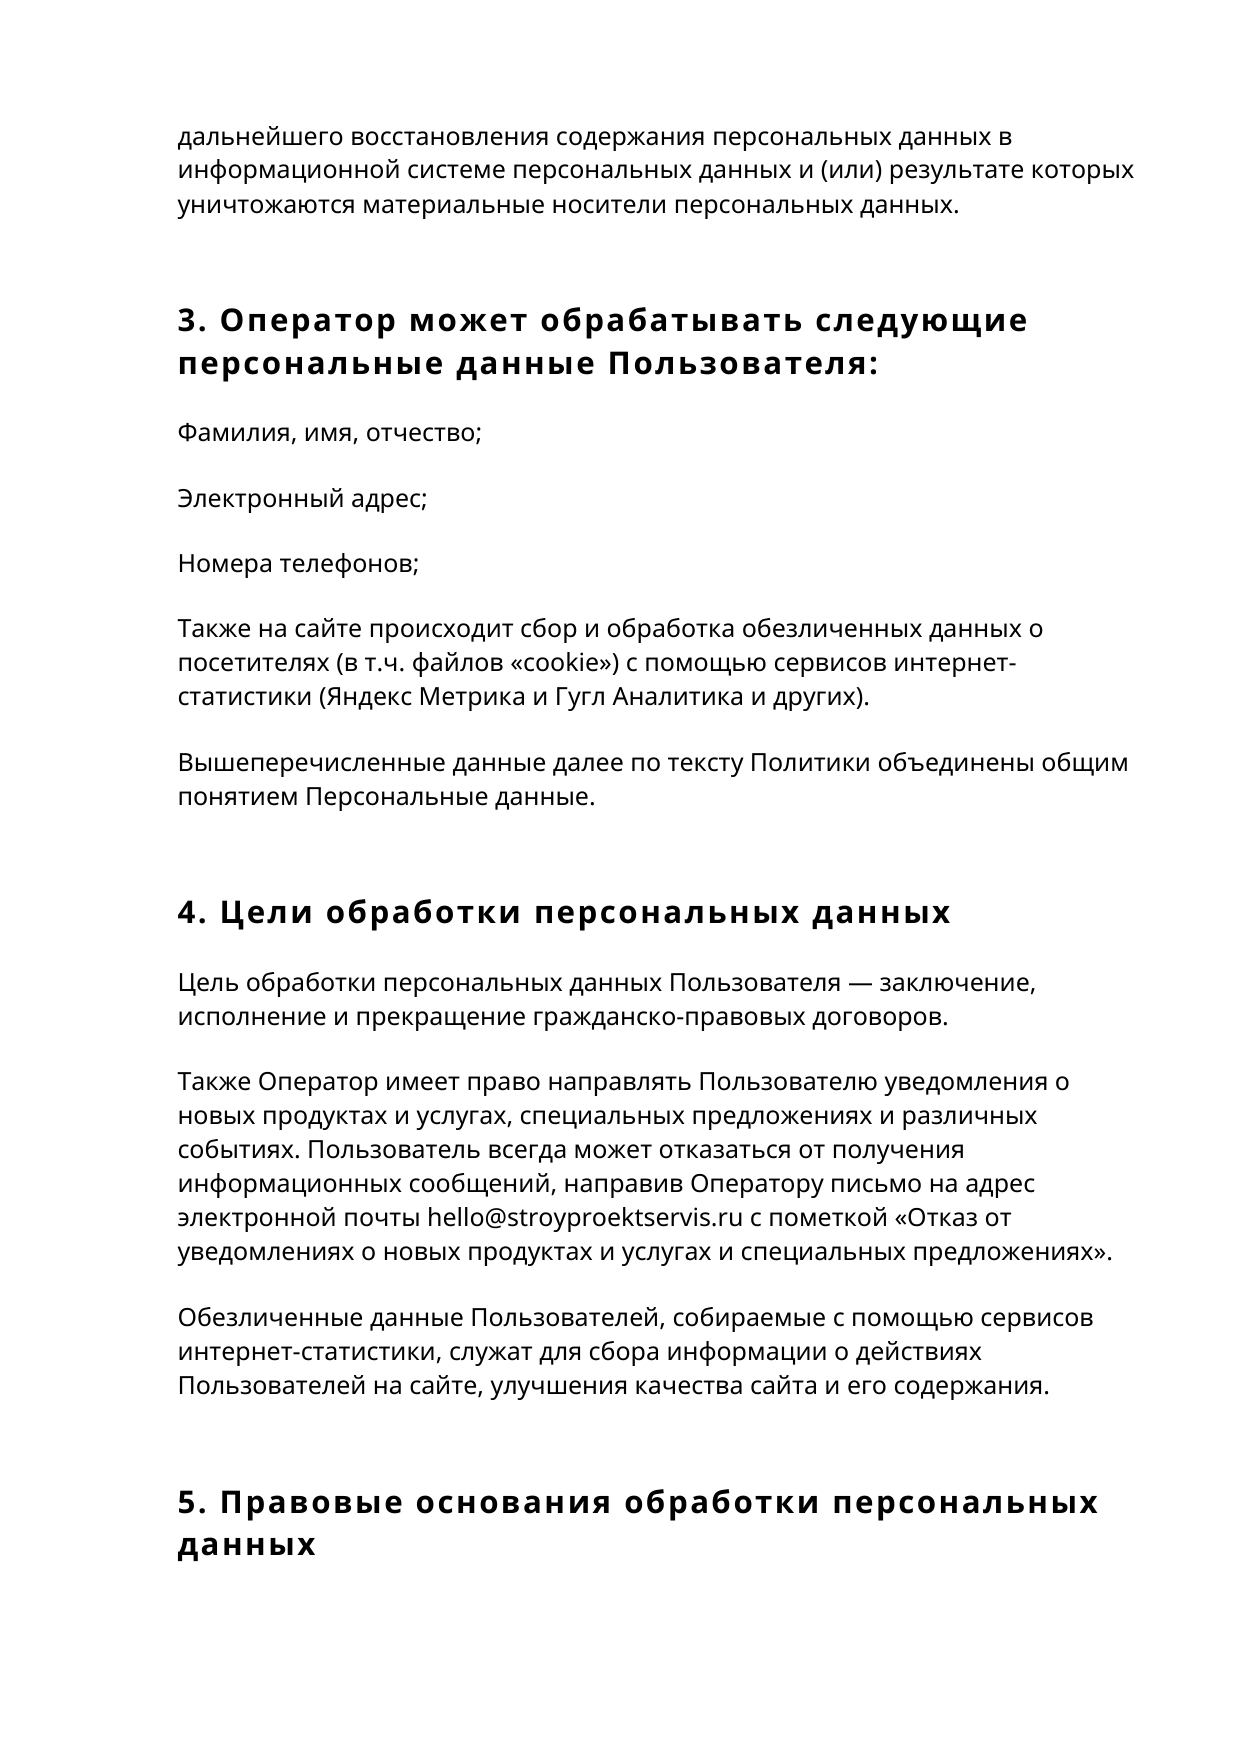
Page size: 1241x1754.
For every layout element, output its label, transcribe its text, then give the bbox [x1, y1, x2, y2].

text Электронный адрес; [177, 480, 1152, 514]
text 5. Правовые основания обработки персональных данных [177, 1480, 1152, 1565]
text Также Оператор имеет право направлять Пользователю уведомления о новых продуктах и услугах, специальных предложениях и различных событиях. Пользователь всегда может отказаться от получения информационных сообщений, направив Оператору письмо на адрес электронной почты hello@stroyproektservis.ru с пометкой «Отказ от уведомлениях о новых продуктах и услугах и специальных предложениях». [177, 1064, 1152, 1268]
text Фамилия, имя, отчество; [177, 415, 1152, 449]
text Номера телефонов; [177, 546, 1152, 579]
text 4. Цели обработки персональных данных [177, 891, 1152, 933]
text Также на сайте происходит сбор и обработка обезличенных данных о посетителях (в т.ч. файлов «cookie») с помощью сервисов интернет-статистики (Яндекс Метрика и Гугл Аналитика и других). [177, 611, 1152, 713]
text Цель обработки персональных данных Пользователя — заключение, исполнение и прекращение гражданско-правовых договоров. [177, 964, 1152, 1032]
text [177, 118, 1152, 220]
text Обезличенные данные Пользователей, собираемые с помощью сервисов интернет-статистики, служат для сбора информации о действиях Пользователей на сайте, улучшения качества сайта и его содержания. [177, 1299, 1152, 1402]
text Вышеперечисленные данные далее по тексту Политики объединены общим понятием Персональные данные. [177, 744, 1152, 812]
text 3. Оператор может обрабатывать следующие персональные данные Пользователя: [177, 298, 1152, 384]
